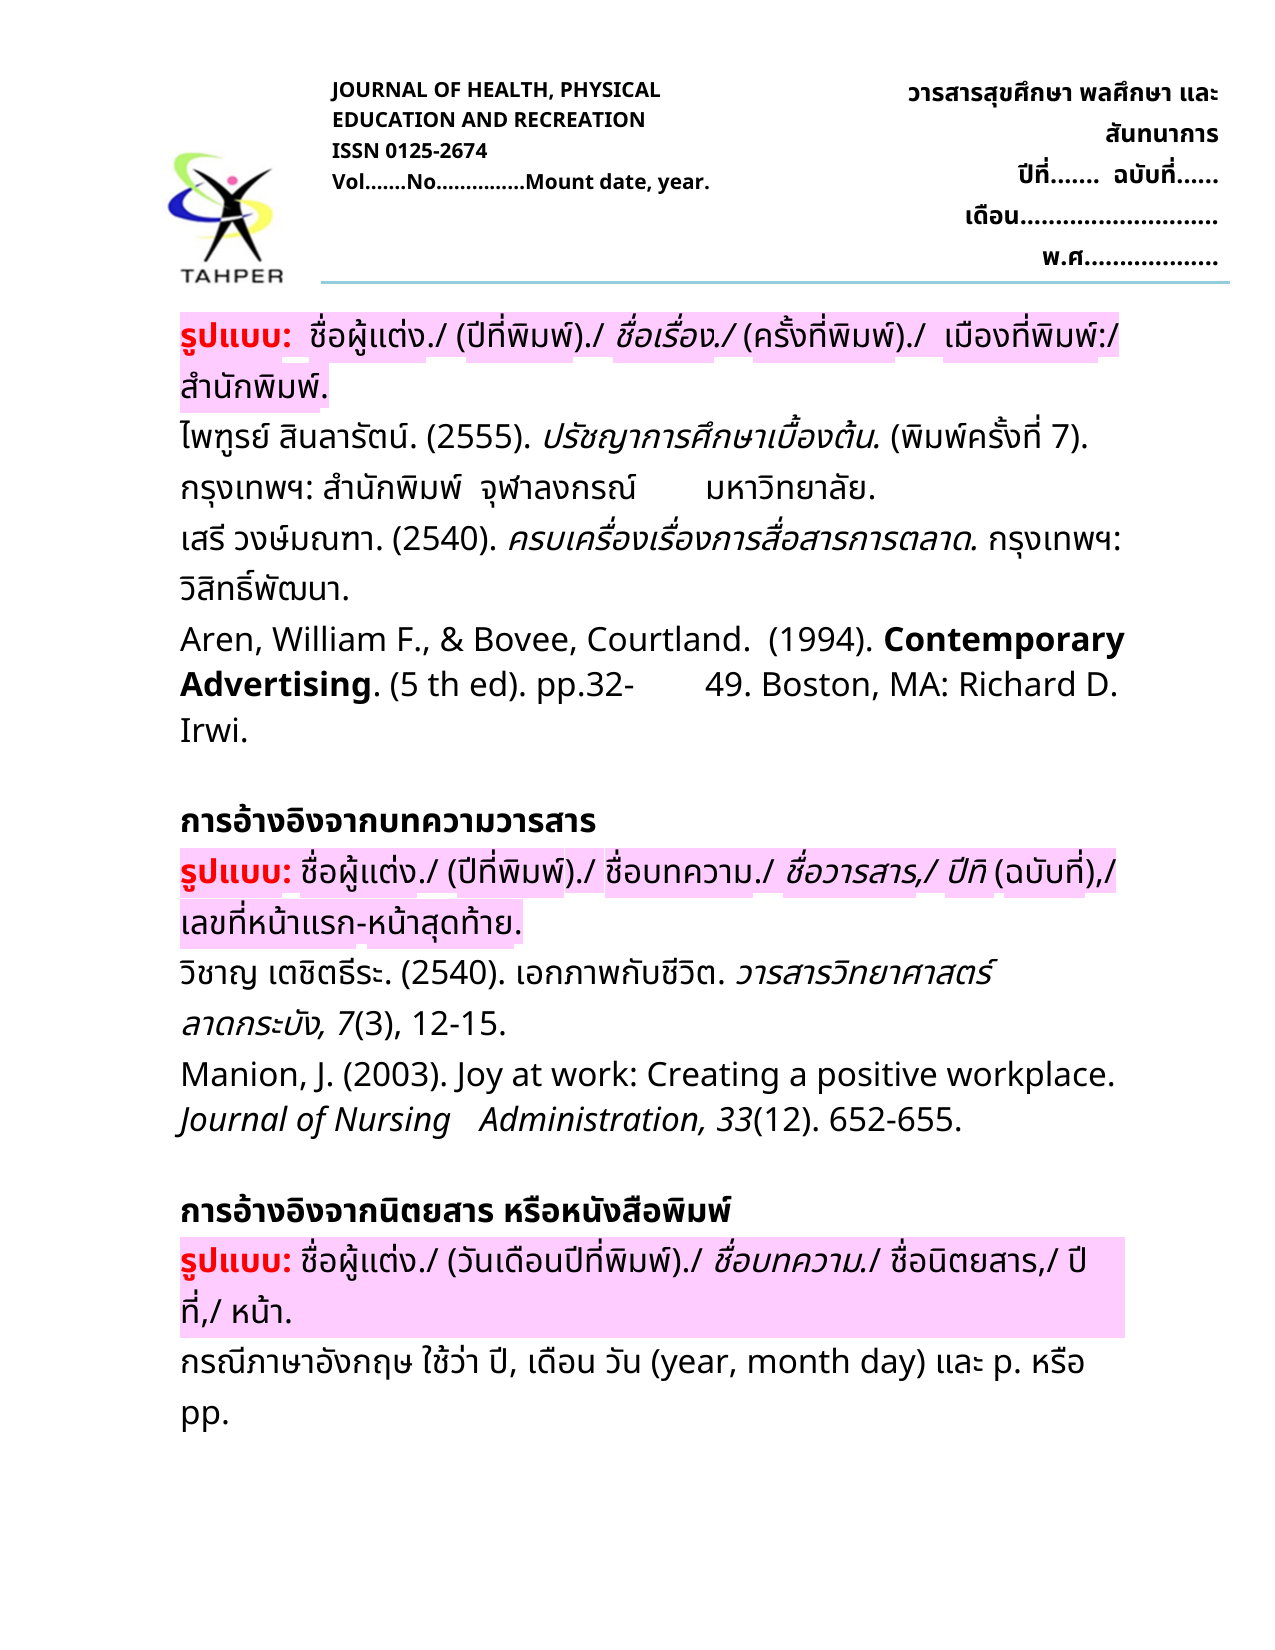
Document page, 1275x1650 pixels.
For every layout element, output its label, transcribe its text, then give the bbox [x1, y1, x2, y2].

text Manion, J. (2003). Joy at work: Creating a positive workplace. Journal of Nursing Administration, 33(12). 652-655. [180, 1050, 1125, 1141]
text กรณีภาษาอังกฤษ ใช้ว่า ปี, เดือน วัน (year, month day) และ p. หรือ pp. [180, 1338, 1125, 1434]
text การอ้างอิงจากบทความวารสาร [180, 797, 1125, 848]
picture [101, 136, 351, 295]
text การอ้างอิงจากนิตยสาร หรือหนังสือพิมพ์ [180, 1187, 1125, 1237]
text เสรี วงษ์มณฑา. (2540). ครบเครื่องเรื่องการสื่อสารการตลาด. กรุงเทพฯ: วิสิทธิ์พัฒนา. [180, 514, 1125, 616]
text รูปแบบ: ชื่อผู้แต่ง./ (วันเดือนปีที่พิมพ์)./ ชื่อบทความ./ ชื่อนิตยสาร,/ ปีที่,/ หน้า. [180, 1237, 1125, 1338]
text รูปแบบ: ชื่อผู้แต่ง./ (ปีที่พิมพ์)./ ชื่อเรื่อง./ (ครั้งที่พิมพ์)./ เมืองที่พิมพ์:/ สำนักพิมพ์. [320, 312, 1125, 413]
text วิชาญ เตชิตธีระ. (2540). เอกภาพกับชีวิต. วารสารวิทยาศาสตร์ลาดกระบัง, 7(3), 12-15. [180, 949, 1125, 1050]
text รูปแบบ: ชื่อผู้แต่ง./ (ปีที่พิมพ์)./ ชื่อบทความ./ ชื่อวารสาร,/ ปีที่ (ฉบับที่),/ เลขที่หน้าแรก-หน้าสุดท้าย. [180, 848, 1125, 949]
text ไพฑูรย์ สินลารัตน์. (2555). ปรัชญาการศึกษาเบื้องต้น. (พิมพ์ครั้งที่ 7). กรุงเทพฯ: สำนักพิมพ์ จุฬาลงกรณ์ มหาวิทยาลัย. [180, 413, 1125, 514]
text Aren, William F., & Bovee, Courtland. (1994). Contemporary Advertising. (5 th ed). pp.32- 49. Boston, MA: Richard D. Irwi. [180, 616, 1125, 752]
